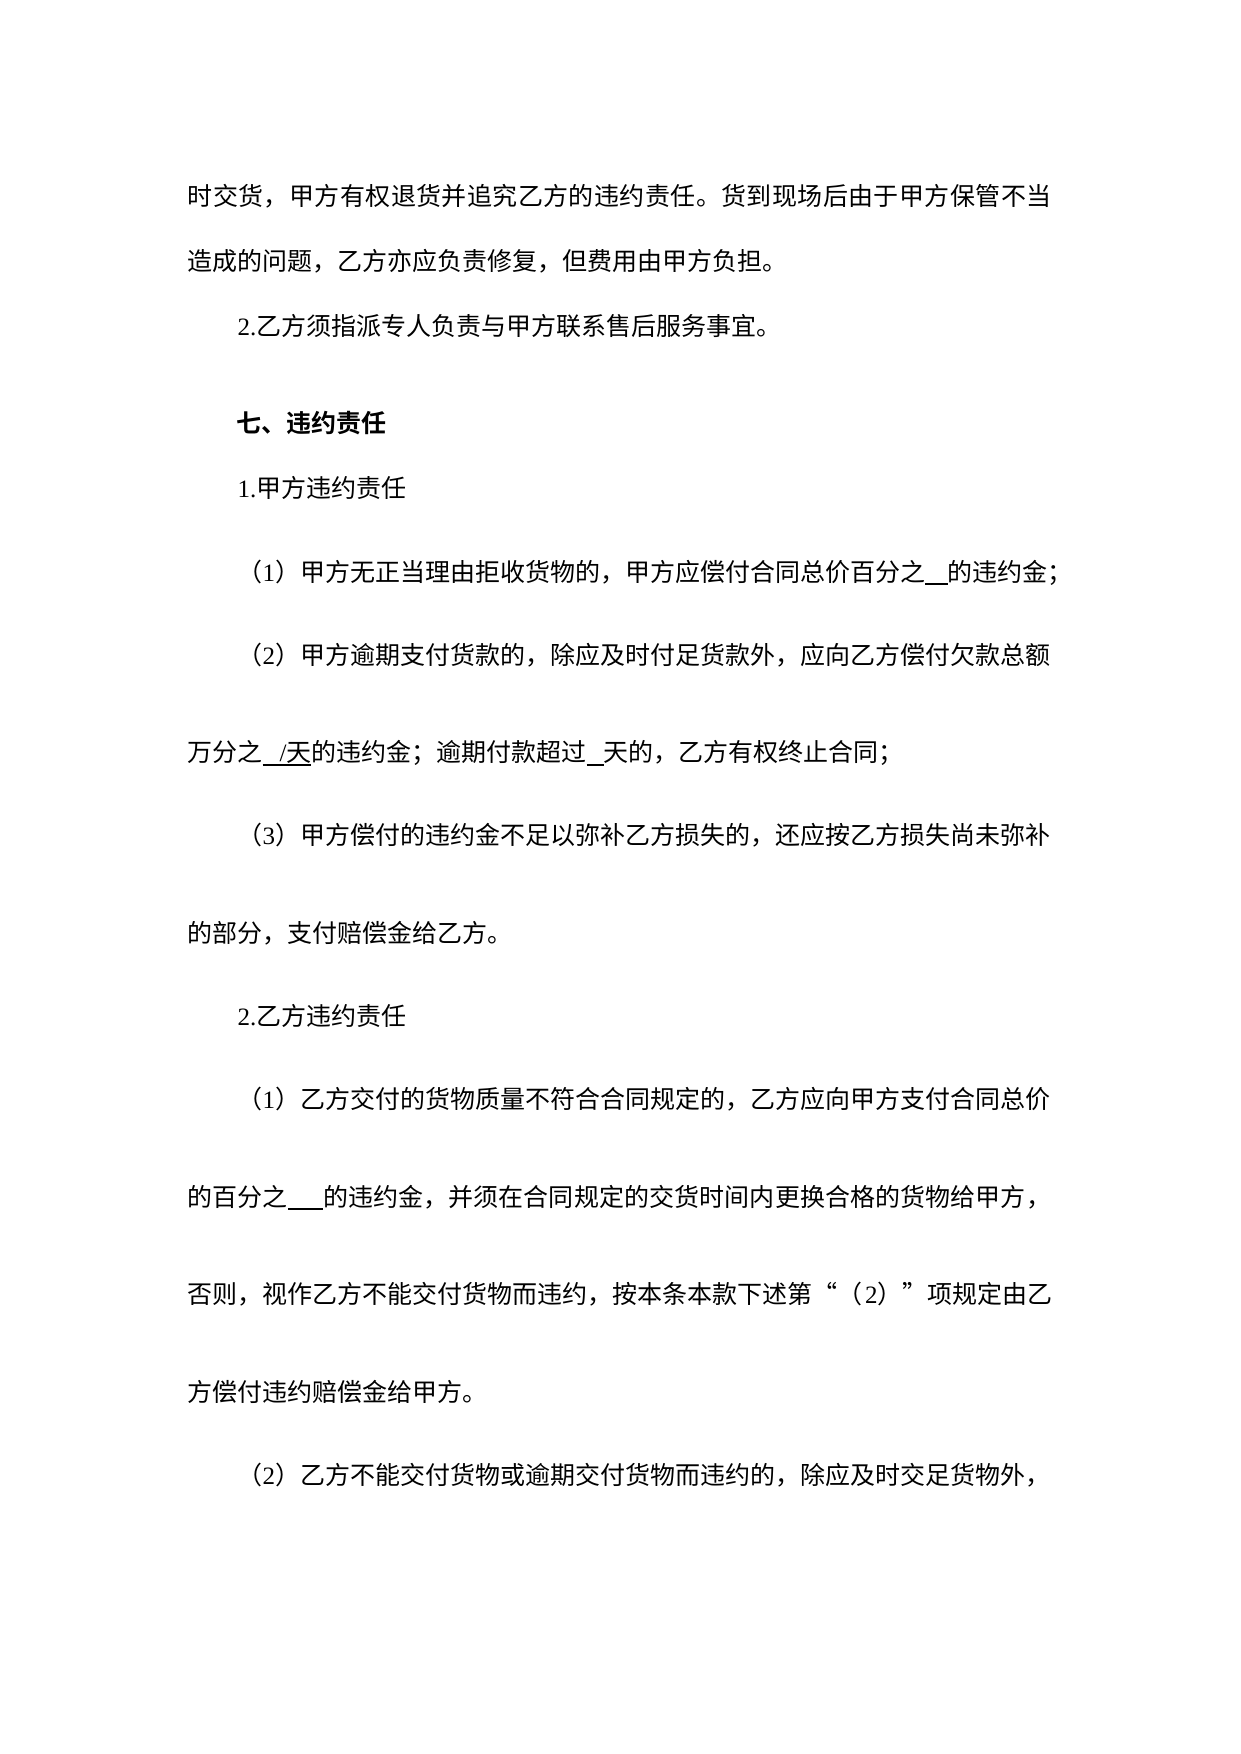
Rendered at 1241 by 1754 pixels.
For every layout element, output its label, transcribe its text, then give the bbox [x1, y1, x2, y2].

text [187, 1441, 1053, 1506]
text 1.甲方违约责任 [187, 454, 1053, 519]
text 2.乙方须指派专人负责与甲方联系售后服务事宜。 [187, 292, 1053, 357]
text 七、违约责任 [187, 389, 1053, 454]
text （3）甲方偿付的违约金不足以弥补乙方损失的，还应按乙方损失尚未弥补的部分，支付赔偿金给乙方。 [187, 801, 1053, 964]
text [187, 162, 1053, 292]
text （2）甲方逾期支付货款的，除应及时付足货款外，应向乙方偿付欠款总额万分之 /天的违约金；逾期付款超过 天的，乙方有权终止合同； [187, 621, 1053, 783]
text 2.乙方违约责任 [187, 982, 1053, 1047]
text （1）乙方交付的货物质量不符合合同规定的，乙方应向甲方支付合同总价的百分之 的违约金，并须在合同规定的交货时间内更换合格的货物给甲方，否则，视作乙方不能交付货物而违约，按本条本款下述第“（2）”项规定由乙方偿付违约赔偿金给甲方。 [187, 1065, 1053, 1423]
text （1）甲方无正当理由拒收货物的，甲方应偿付合同总价百分之 的违约金； [187, 538, 1053, 603]
